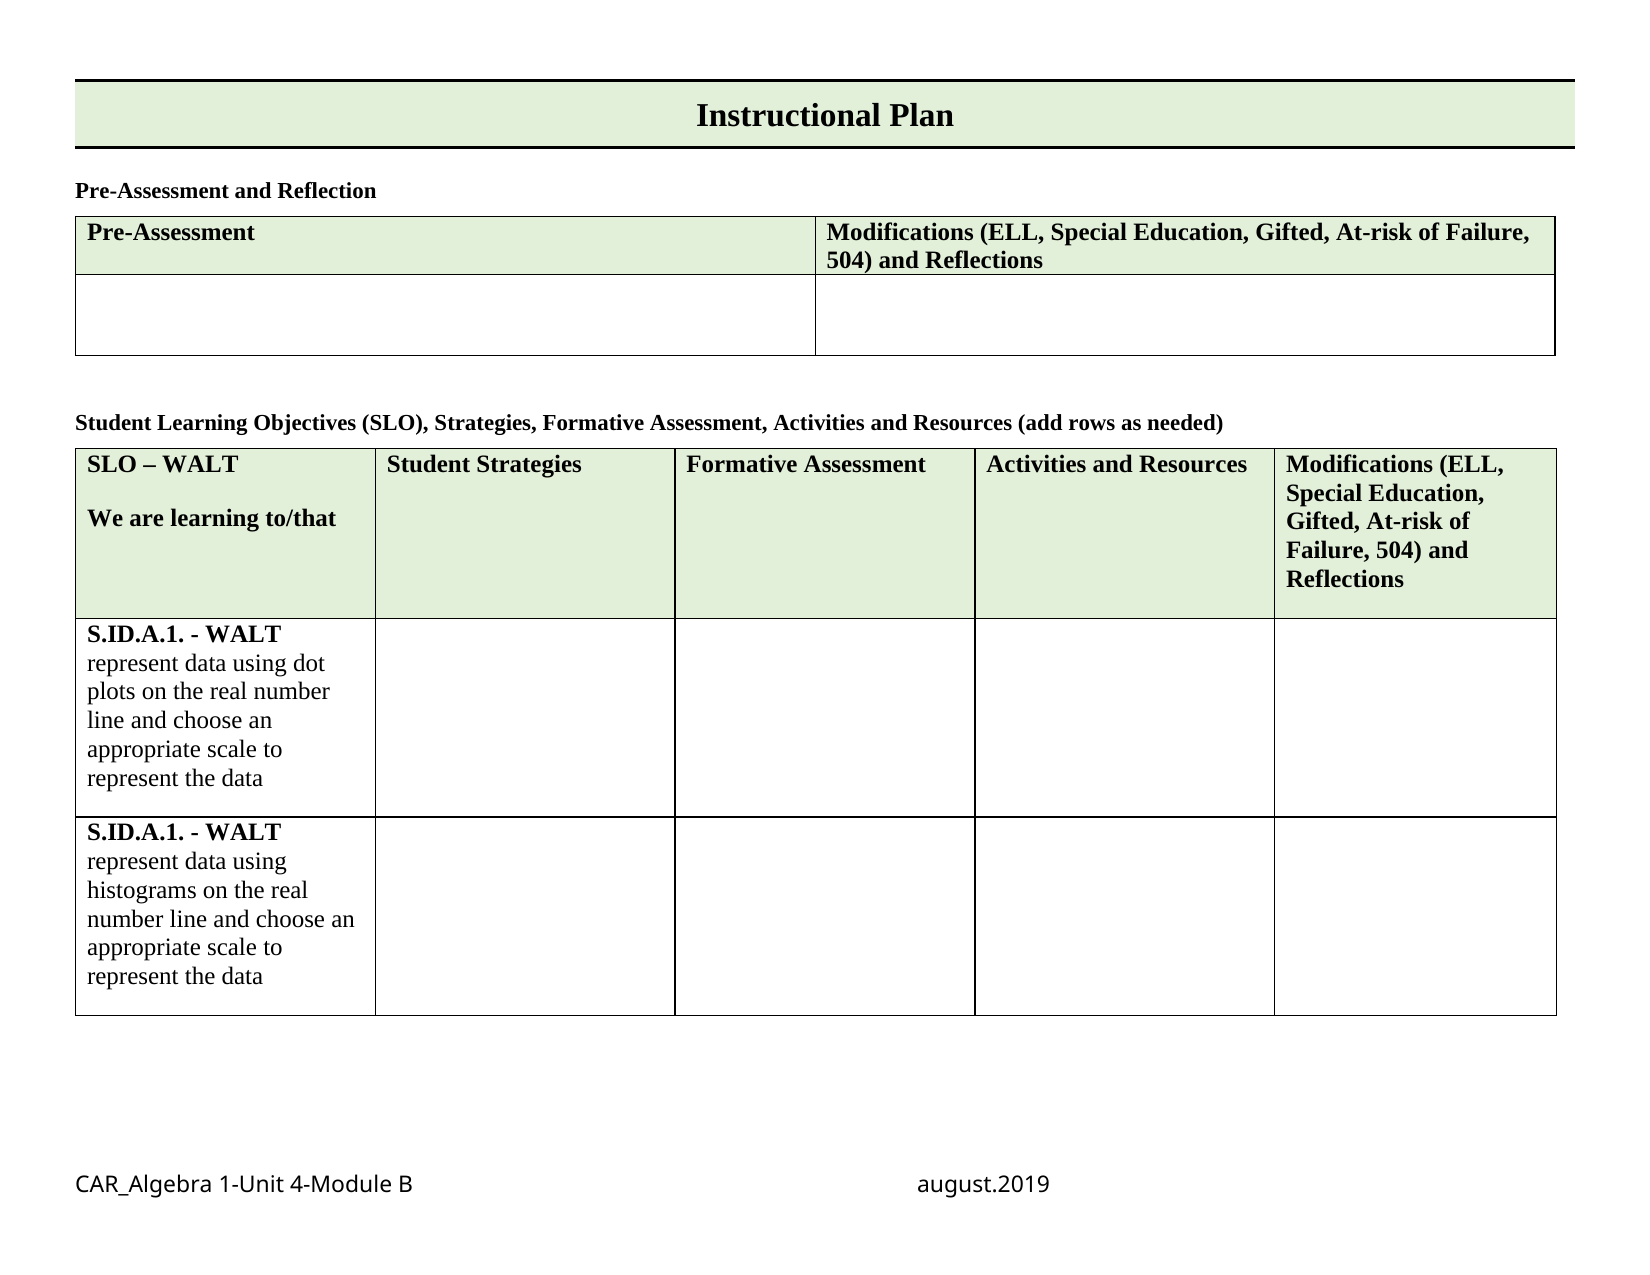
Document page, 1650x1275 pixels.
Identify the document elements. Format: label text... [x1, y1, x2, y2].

table_cell [1275, 619, 1556, 816]
table_header Formative Assessment [676, 449, 974, 618]
table_cell [816, 275, 1554, 355]
table_cell [976, 619, 1274, 816]
table_header SLO – WALT We are learning to/that [76, 449, 375, 618]
text Pre-Assessment and Reflection [75, 177, 1575, 203]
text Student Learning Objectives (SLO), Strategies, Formative Assessment, Activities and Resources (add rows as needed) [75, 409, 1575, 436]
table_cell [1275, 818, 1556, 1015]
table_cell [376, 619, 674, 816]
table_cell S.ID.A.1. - WALT represent data using dot plots on the real number line and choose an appropriate scale to represent the data [76, 619, 375, 816]
subtitle Instructional Plan [75, 82, 1575, 146]
table_cell [676, 818, 974, 1015]
table_header Modifications (ELL, Special Education, Gifted, At-risk of Failure, 504) and Reflections [816, 217, 1554, 274]
table_cell [376, 818, 674, 1015]
table_cell [76, 275, 815, 355]
table_header Student Strategies [376, 449, 674, 618]
table_cell S.ID.A.1. - WALT represent data using histograms on the real number line and choose an appropriate scale to represent the data [76, 818, 375, 1015]
table_cell [676, 619, 974, 816]
table_header Activities and Resources [976, 449, 1274, 618]
table_header Pre-Assessment [76, 217, 815, 274]
table_header Modifications (ELL, Special Education, Gifted, At-risk of Failure, 504) and Reflections [1275, 449, 1556, 618]
table_cell [976, 818, 1274, 1015]
